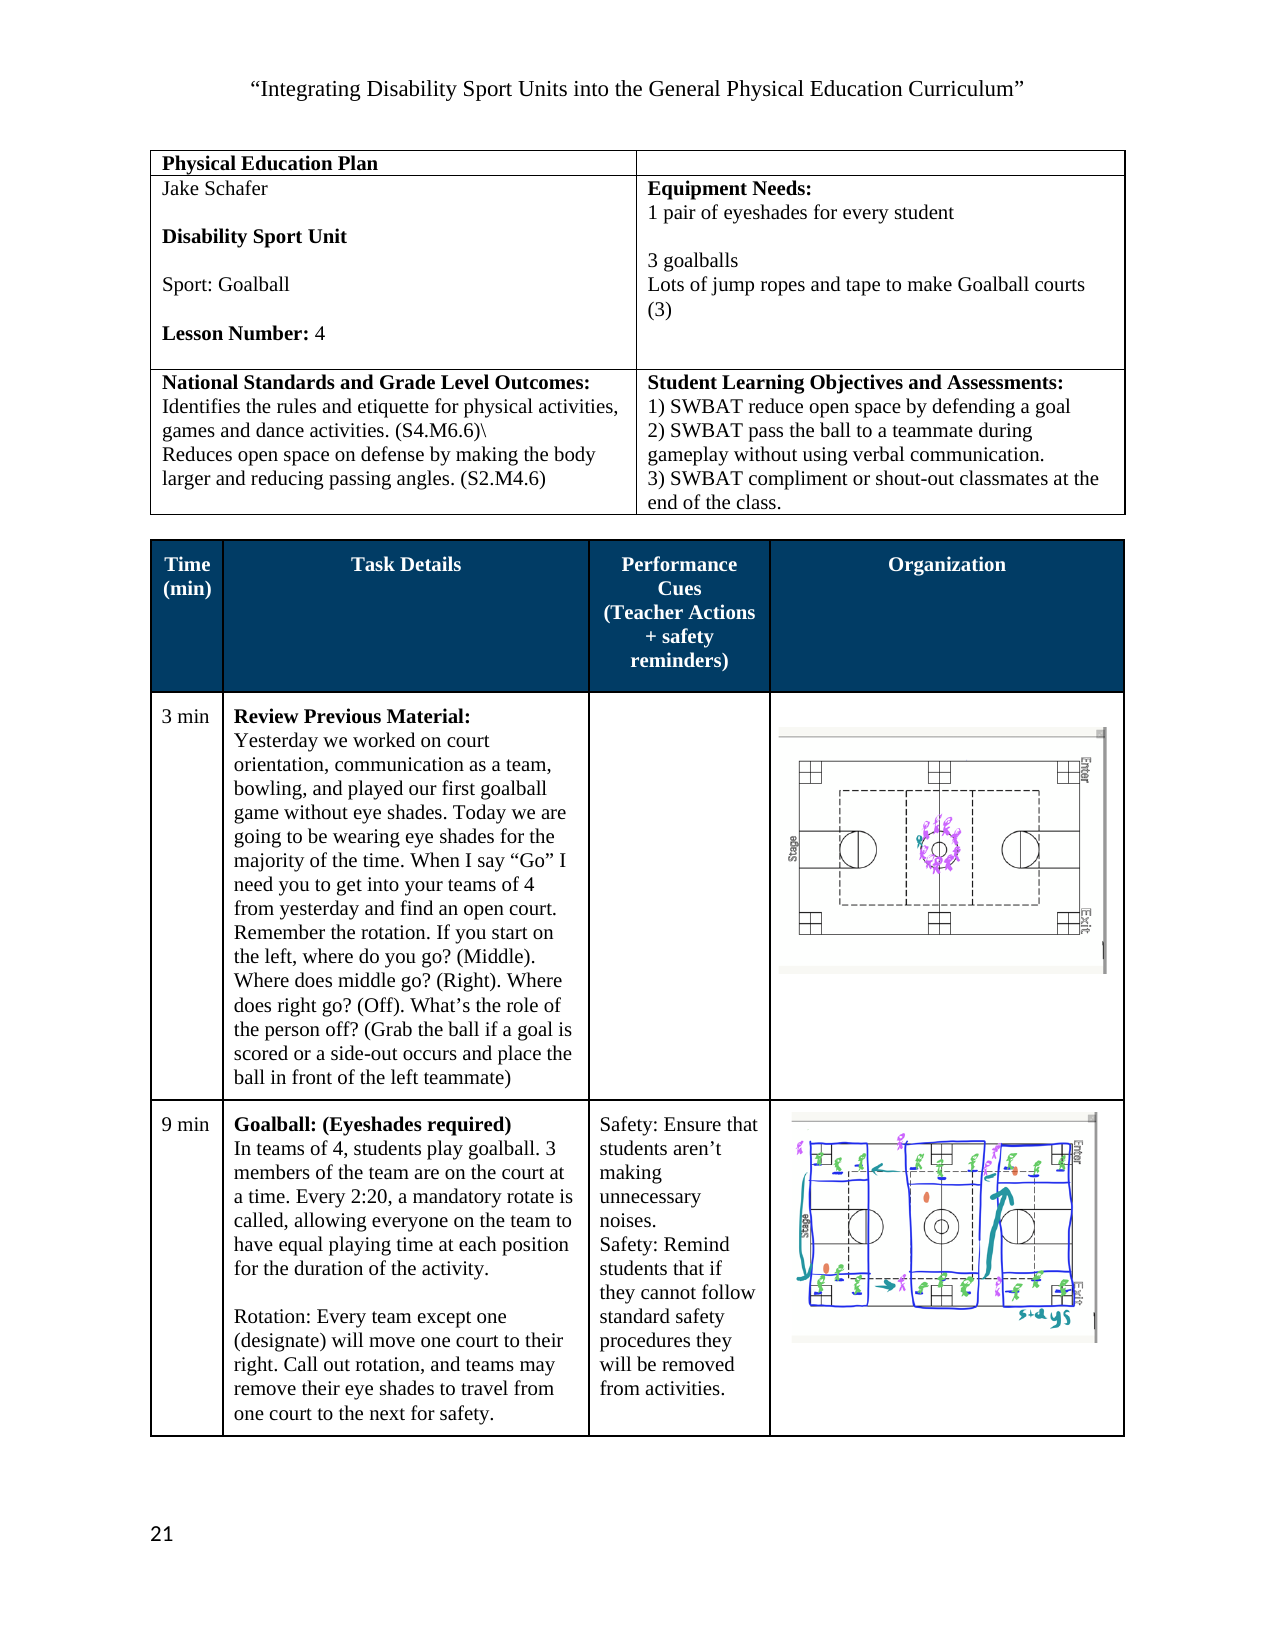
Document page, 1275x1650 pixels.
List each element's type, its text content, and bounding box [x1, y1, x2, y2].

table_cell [590, 1101, 769, 1435]
table_header Organization [771, 541, 1123, 691]
table_cell Review Previous Material: Yesterday we worked on court orientation, communication as a team, bowling, and played our first goalball game without eye shades. Today we are going to be wearing eye shades for the majority of the time. When I say “Go” I need you to get into your teams of 4 from yesterday and find an open court. Remember the rotation. If you start on the left, where do you go? (Middle). Where does middle go? (Right). Where does right go? (Off). What’s the role of the person off? (Grab the ball if a goal is scored or a side-out occurs and place the ball in front of the left teammate) [224, 693, 588, 1099]
table_cell 9 min [152, 1101, 222, 1435]
table_cell National Standards and Grade Level Outcomes: Identifies the rules and etiquette for physical activities, games and dance activities. (S4.M6.6)\ Reduces open space on defense by making the body larger and reducing passing angles. (S2.M4.6) [151, 370, 636, 514]
table_cell [771, 693, 1123, 1099]
table_header Physical Education Plan [151, 151, 636, 175]
table_cell [771, 1101, 1123, 1435]
table_header Performance Cues (Teacher Actions + safety reminders) [590, 541, 769, 691]
picture [778, 727, 1107, 974]
table_cell [590, 693, 769, 1099]
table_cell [224, 1101, 588, 1435]
table_cell Equipment Needs: 1 pair of eyeshades for every student 3 goalballs Lots of jump ropes and tape to make Goalball courts (3) [637, 176, 1124, 369]
picture [791, 1112, 1098, 1343]
table_cell Jake Schafer Disability Sport Unit Sport: Goalball Lesson Number: 4 [151, 176, 636, 369]
table_header Task Details [224, 541, 588, 691]
table_cell 3 min [152, 693, 222, 1099]
table_header [637, 151, 1124, 175]
table_cell Student Learning Objectives and Assessments: 1) SWBAT reduce open space by defending a goal 2) SWBAT pass the ball to a teammate during gameplay without using verbal communication. 3) SWBAT compliment or shout-out classmates at the end of the class. [637, 370, 1124, 514]
table_header Time (min) [152, 541, 222, 691]
